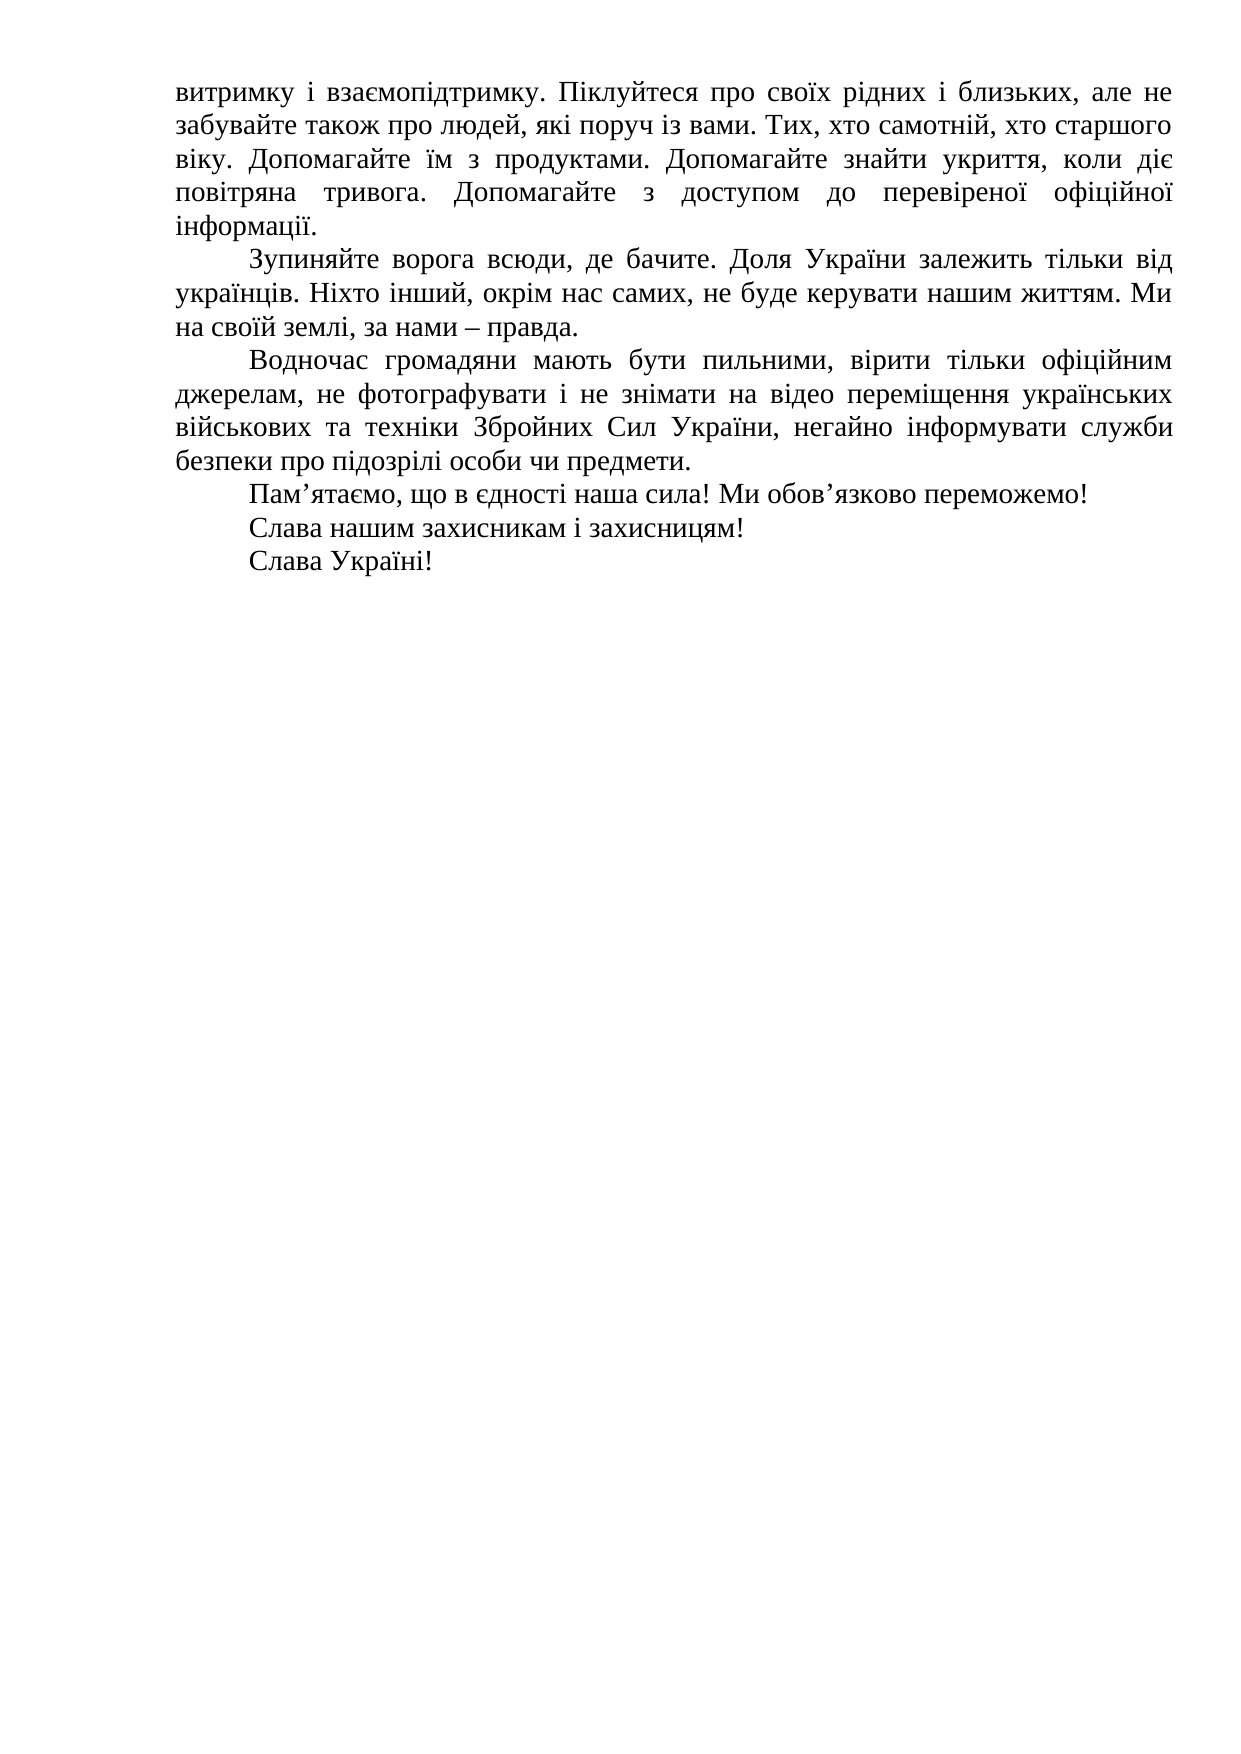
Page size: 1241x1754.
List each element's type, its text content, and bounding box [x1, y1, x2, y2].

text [175, 74, 1173, 242]
text Слава нашим захисникам і захисницям! [175, 510, 1173, 543]
text Пам’ятаємо, що в єдності наша сила! Ми обов’язково переможемо! [175, 476, 1173, 510]
text Слава Україні! [175, 543, 1173, 577]
text Зупиняйте ворога всюди, де бачите. Доля України залежить тільки від українців. Ніхто інший, окрім нас самих, не буде керувати нашим життям. Ми на своїй землі, за нами – правда. [175, 242, 1173, 342]
text Водночас громадяни мають бути пильними, вірити тільки офіційним джерелам, не фотографувати і не знімати на відео переміщення українських військових та техніки Збройних Сил України, негайно інформувати служби безпеки про підозрілі особи чи предмети. [175, 342, 1173, 476]
